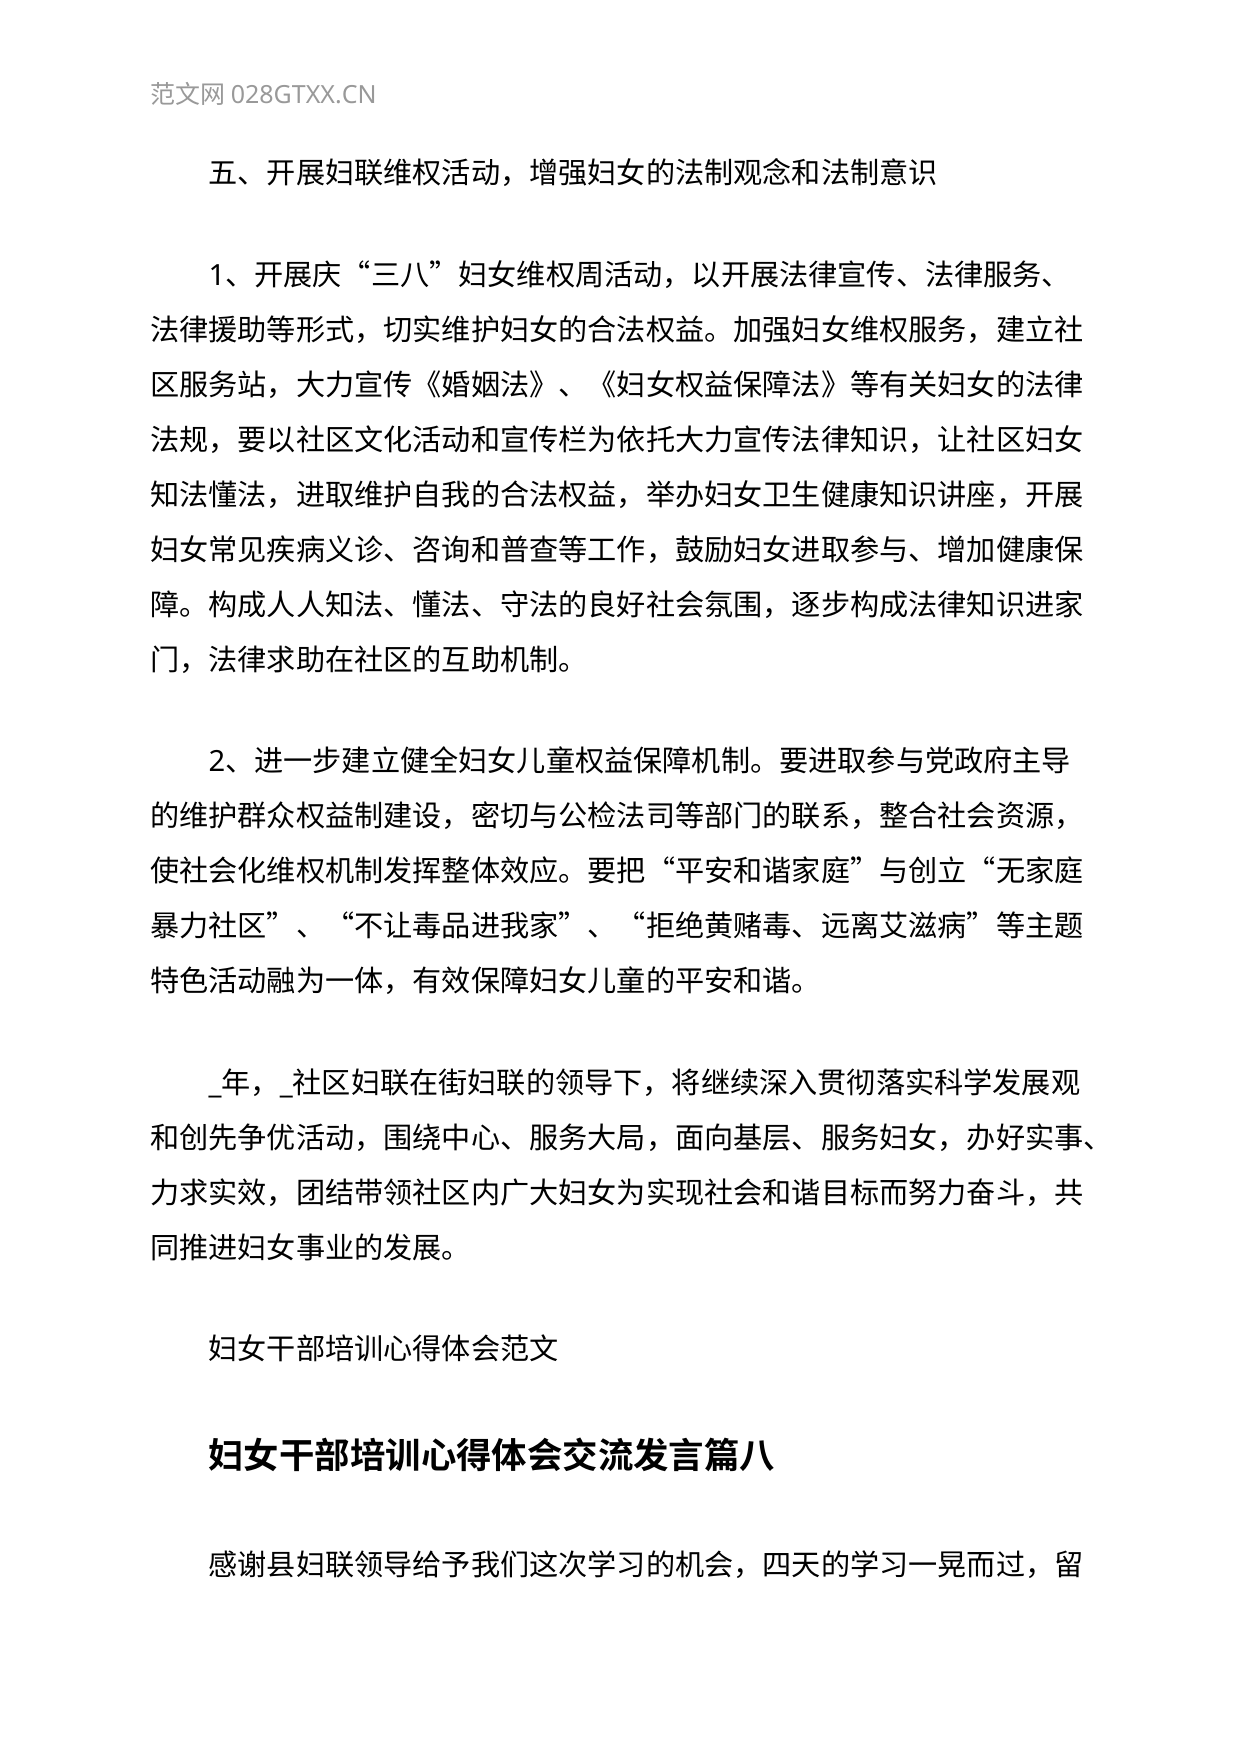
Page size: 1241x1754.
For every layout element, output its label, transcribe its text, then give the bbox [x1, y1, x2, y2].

text _年，_社区妇联在街妇联的领导下，将继续深入贯彻落实科学发展观和创先争优活动，围绕中心、服务大局，面向基层、服务妇女，办好实事、力求实效，团结带领社区内广大妇女为实现社会和谐目标而努力奋斗，共同推进妇女事业的发展。 [150, 1059, 1090, 1266]
text 妇女干部培训心得体会范文 [150, 1326, 1090, 1368]
text 2、进一步建立健全妇女儿童权益保障机制。要进取参与党政府主导的维护群众权益制建设，密切与公检法司等部门的联系，整合社会资源，使社会化维权机制发挥整体效应。要把“平安和谐家庭”与创立“无家庭暴力社区”、“不让毒品进我家”、“拒绝黄赌毒、远离艾滋病”等主题特色活动融为一体，有效保障妇女儿童的平安和谐。 [150, 738, 1090, 1000]
text 五、开展妇联维权活动，增强妇女的法制观念和法制意识 [150, 150, 1090, 192]
text 妇女干部培训心得体会交流发言篇八 [150, 1428, 1090, 1479]
text 1、开展庆“三八”妇女维权周活动，以开展法律宣传、法律服务、法律援助等形式，切实维护妇女的合法权益。加强妇女维权服务，建立社区服务站，大力宣传《婚姻法》、《妇女权益保障法》等有关妇女的法律法规，要以社区文化活动和宣传栏为依托大力宣传法律知识，让社区妇女知法懂法，进取维护自我的合法权益，举办妇女卫生健康知识讲座，开展妇女常见疾病义诊、咨询和普查等工作，鼓励妇女进取参与、增加健康保障。构成人人知法、懂法、守法的良好社会氛围，逐步构成法律知识进家门，法律求助在社区的互助机制。 [150, 252, 1090, 678]
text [150, 1541, 1090, 1583]
